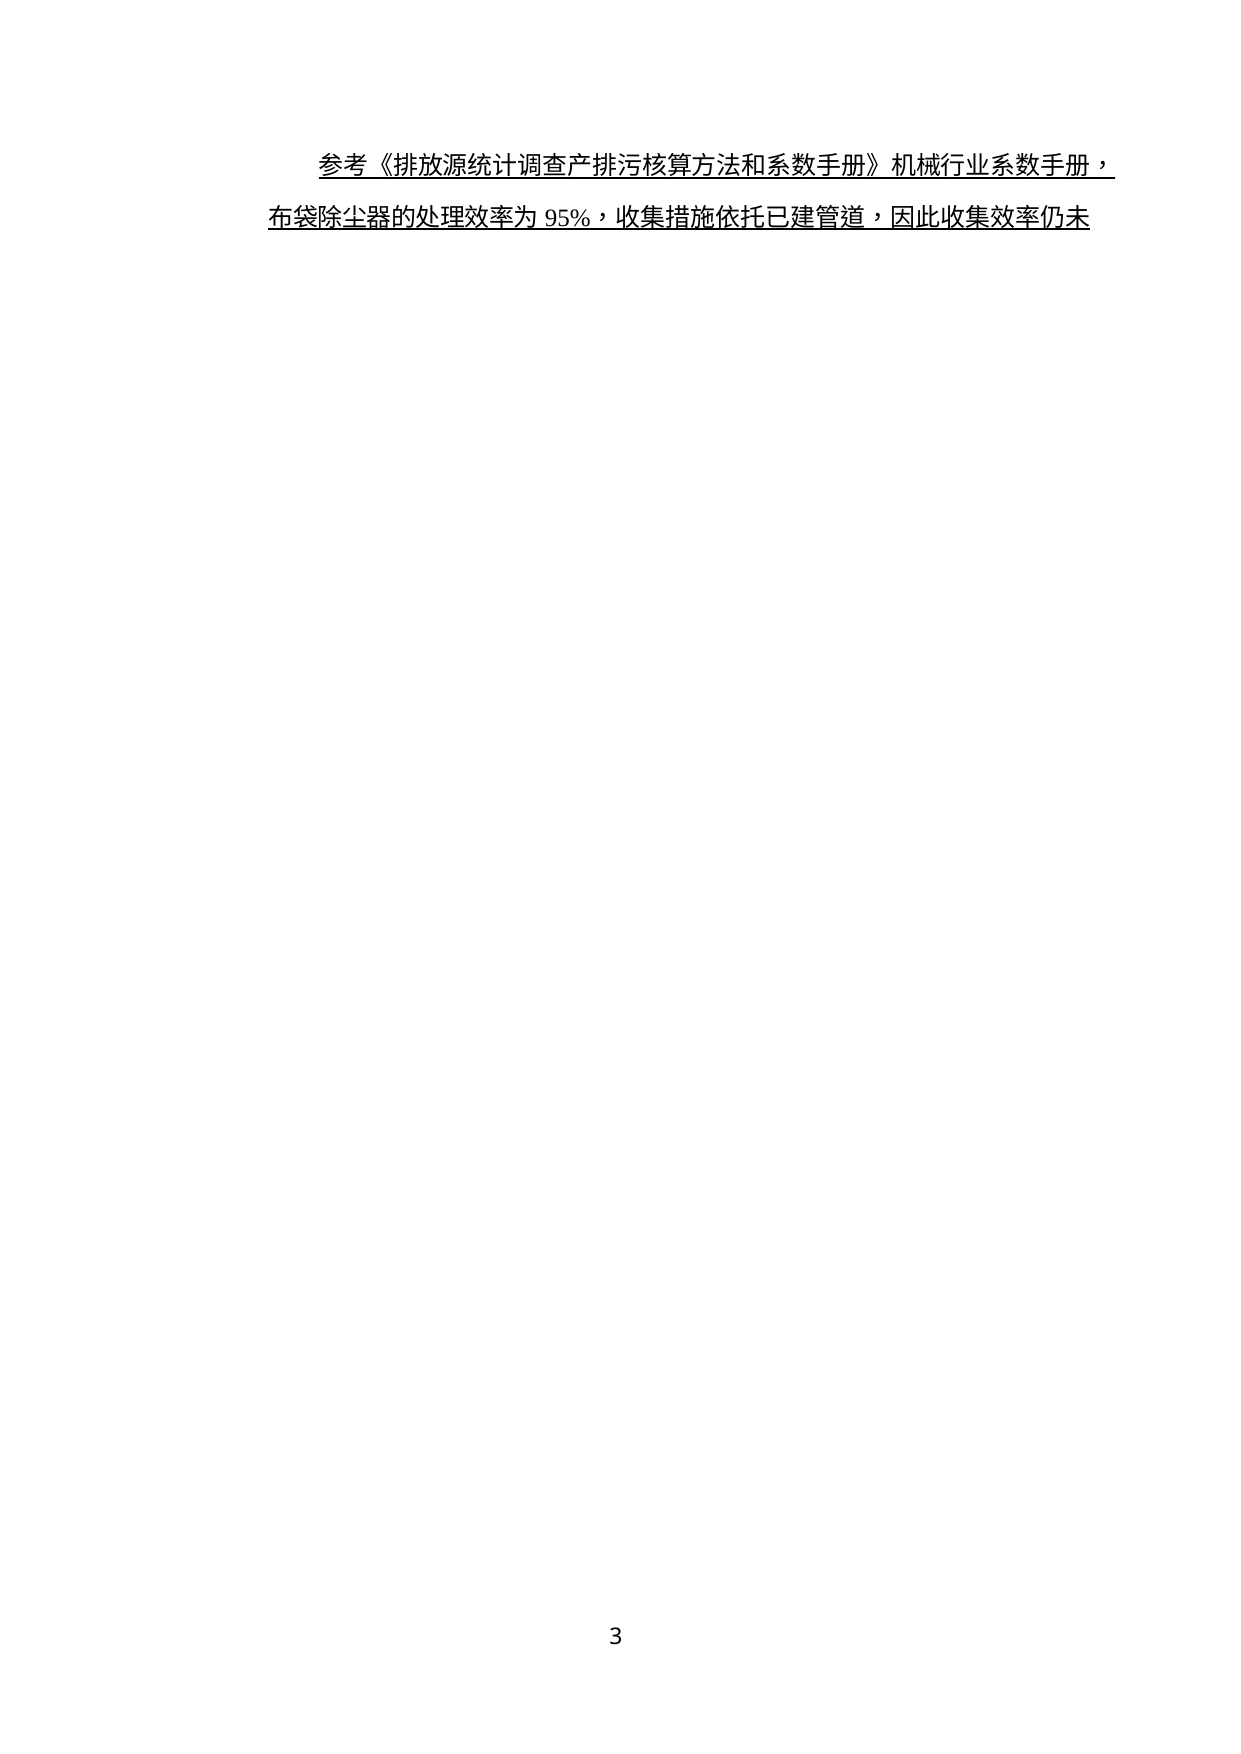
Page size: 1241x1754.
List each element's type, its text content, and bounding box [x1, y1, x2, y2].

text 参考《排放源统计调查产排污核算方法和系数手册》机械行业系数手册，布袋除尘器的处理效率为 95%，收集措施依托已建管道，因此收集效率仍未 [268, 148, 1118, 233]
